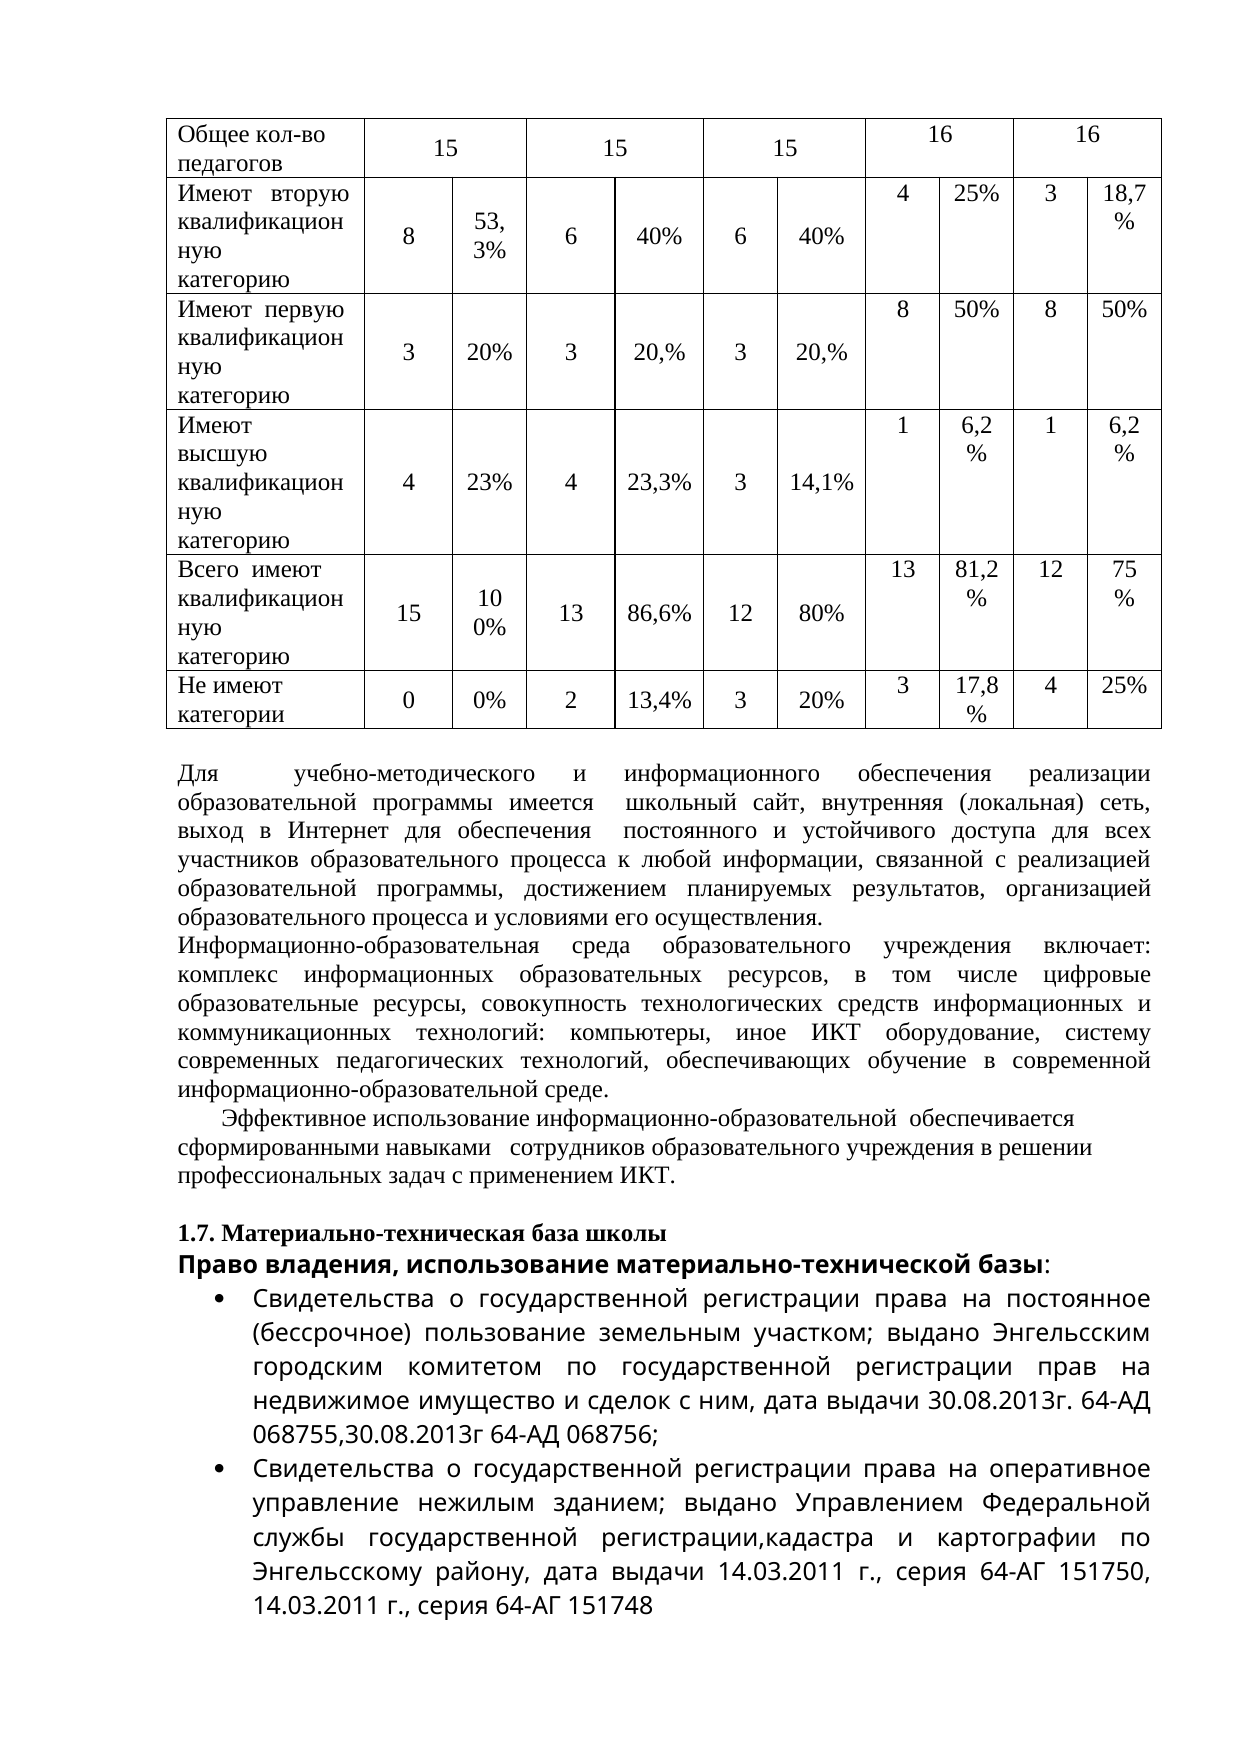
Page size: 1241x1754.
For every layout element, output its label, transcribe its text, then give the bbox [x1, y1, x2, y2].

table_cell 12 [704, 555, 777, 669]
table_cell 8 [866, 294, 939, 409]
table_cell 17,8% [940, 671, 1013, 728]
table_cell 16 [866, 119, 1013, 177]
table_cell 3 [704, 294, 777, 409]
table_cell 23% [453, 410, 526, 553]
table_cell 14,1% [778, 410, 865, 553]
table_cell 25% [940, 178, 1013, 293]
table_cell 4 [1014, 671, 1087, 728]
table_cell 75 % [1088, 555, 1161, 669]
table_cell 3 [866, 671, 939, 728]
table_cell 1 [866, 410, 939, 553]
table_cell 100% [453, 555, 526, 669]
table_cell 80% [778, 555, 865, 669]
table_cell Имеют первую квалификационную категорию [167, 294, 364, 409]
table_cell 15 [365, 555, 452, 669]
text Эффективное использование информационно-образовательной обеспечивается сформированными навыками сотрудников образовательного учреждения в решении профессиональных задач с применением ИКТ. [177, 1103, 1152, 1189]
table_cell 4 [365, 410, 452, 553]
table_cell 86,6% [616, 555, 703, 669]
list Свидетельства о государственной регистрации права на постоянное (бессрочное) пользование земельным участком; выдано Энгельсским городским комитетом по государственной регистрации прав на недвижимое имущество и сделок с ним, дата выдачи 30.08.2013г. 64-АД 068755,30.08.2013г 64-АД 068756; [215, 1281, 1152, 1451]
table_cell Не имеют категории [167, 671, 364, 728]
text 1.7. Материально-техническая база школы [177, 1218, 1152, 1247]
table_cell 15 [365, 119, 526, 177]
table_cell 50% [1088, 294, 1161, 409]
table_cell 81,2% [940, 555, 1013, 669]
table_cell 50% [940, 294, 1013, 409]
table_cell 8 [365, 178, 452, 293]
table_cell 40% [616, 178, 703, 293]
table_cell 13 [866, 555, 939, 669]
table_cell 1 [1014, 410, 1087, 553]
table_cell 6 [527, 178, 614, 293]
table_cell 3 [1014, 178, 1087, 293]
table_cell 3 [527, 294, 614, 409]
list Свидетельства о государственной регистрации права на оперативное управление нежилым зданием; выдано Управлением Федеральной службы государственной регистрации,кадастра и картографии по Энгельсскому району, дата выдачи 14.03.2011 г., серия 64-АГ 151750, 14.03.2011 г., серия 64-АГ 151748 [215, 1451, 1152, 1621]
table_cell 20,% [778, 294, 865, 409]
table_cell 25% [1088, 671, 1161, 728]
table_cell Имеют вторую квалификационную категорию [167, 178, 364, 293]
table_cell 3 [704, 410, 777, 553]
table_cell Всего имеют квалификационную категорию [167, 555, 364, 669]
table_cell 2 [527, 671, 614, 728]
table_cell 4 [527, 410, 614, 553]
text Для учебно-методического и информационного обеспечения реализации образовательной программы имеется школьный сайт, внутренняя (локальная) сеть, выход в Интернет для обеспечения постоянного и устойчивого доступа для всех участников образовательного процесса к любой информации, связанной с реализацией образовательной программы, достижением планируемых результатов, организацией образовательного процесса и условиями его осуществления. [177, 758, 1152, 930]
table_cell 13 [527, 555, 614, 669]
table_cell 0% [453, 671, 526, 728]
table_cell 3 [704, 671, 777, 728]
table_cell 15 [527, 119, 703, 177]
table_cell Общее кол-во педагогов [167, 119, 364, 177]
table_cell 6,2% [940, 410, 1013, 553]
table_cell 8 [1014, 294, 1087, 409]
table_cell 20% [778, 671, 865, 728]
table_cell 40% [778, 178, 865, 293]
table_cell 6 [704, 178, 777, 293]
table_cell 16 [1014, 119, 1161, 177]
table_cell 18,7% [1088, 178, 1161, 293]
table_cell 3 [365, 294, 452, 409]
table_cell 15 [704, 119, 865, 177]
table_cell 0 [365, 671, 452, 728]
table_cell 20,% [616, 294, 703, 409]
text Право владения, использование материально-технической базы: [177, 1247, 1152, 1281]
table_cell Имеют высшую квалификационную категорию [167, 410, 364, 553]
table_cell 23,3% [616, 410, 703, 553]
table_cell 53,3% [453, 178, 526, 293]
table_cell 13,4% [616, 671, 703, 728]
table_cell 12 [1014, 555, 1087, 669]
table_cell 6,2% [1088, 410, 1161, 553]
table_cell 20% [453, 294, 526, 409]
text Информационно-образовательная среда образовательного учреждения включает: комплекс информационных образовательных ресурсов, в том числе цифровые образовательные ресурсы, совокупность технологических средств информационных и коммуникационных технологий: компьютеры, иное ИКТ оборудование, систему современных педагогических технологий, обеспечивающих обучение в современной информационно-образовательной среде. [177, 930, 1152, 1103]
table_cell 4 [866, 178, 939, 293]
